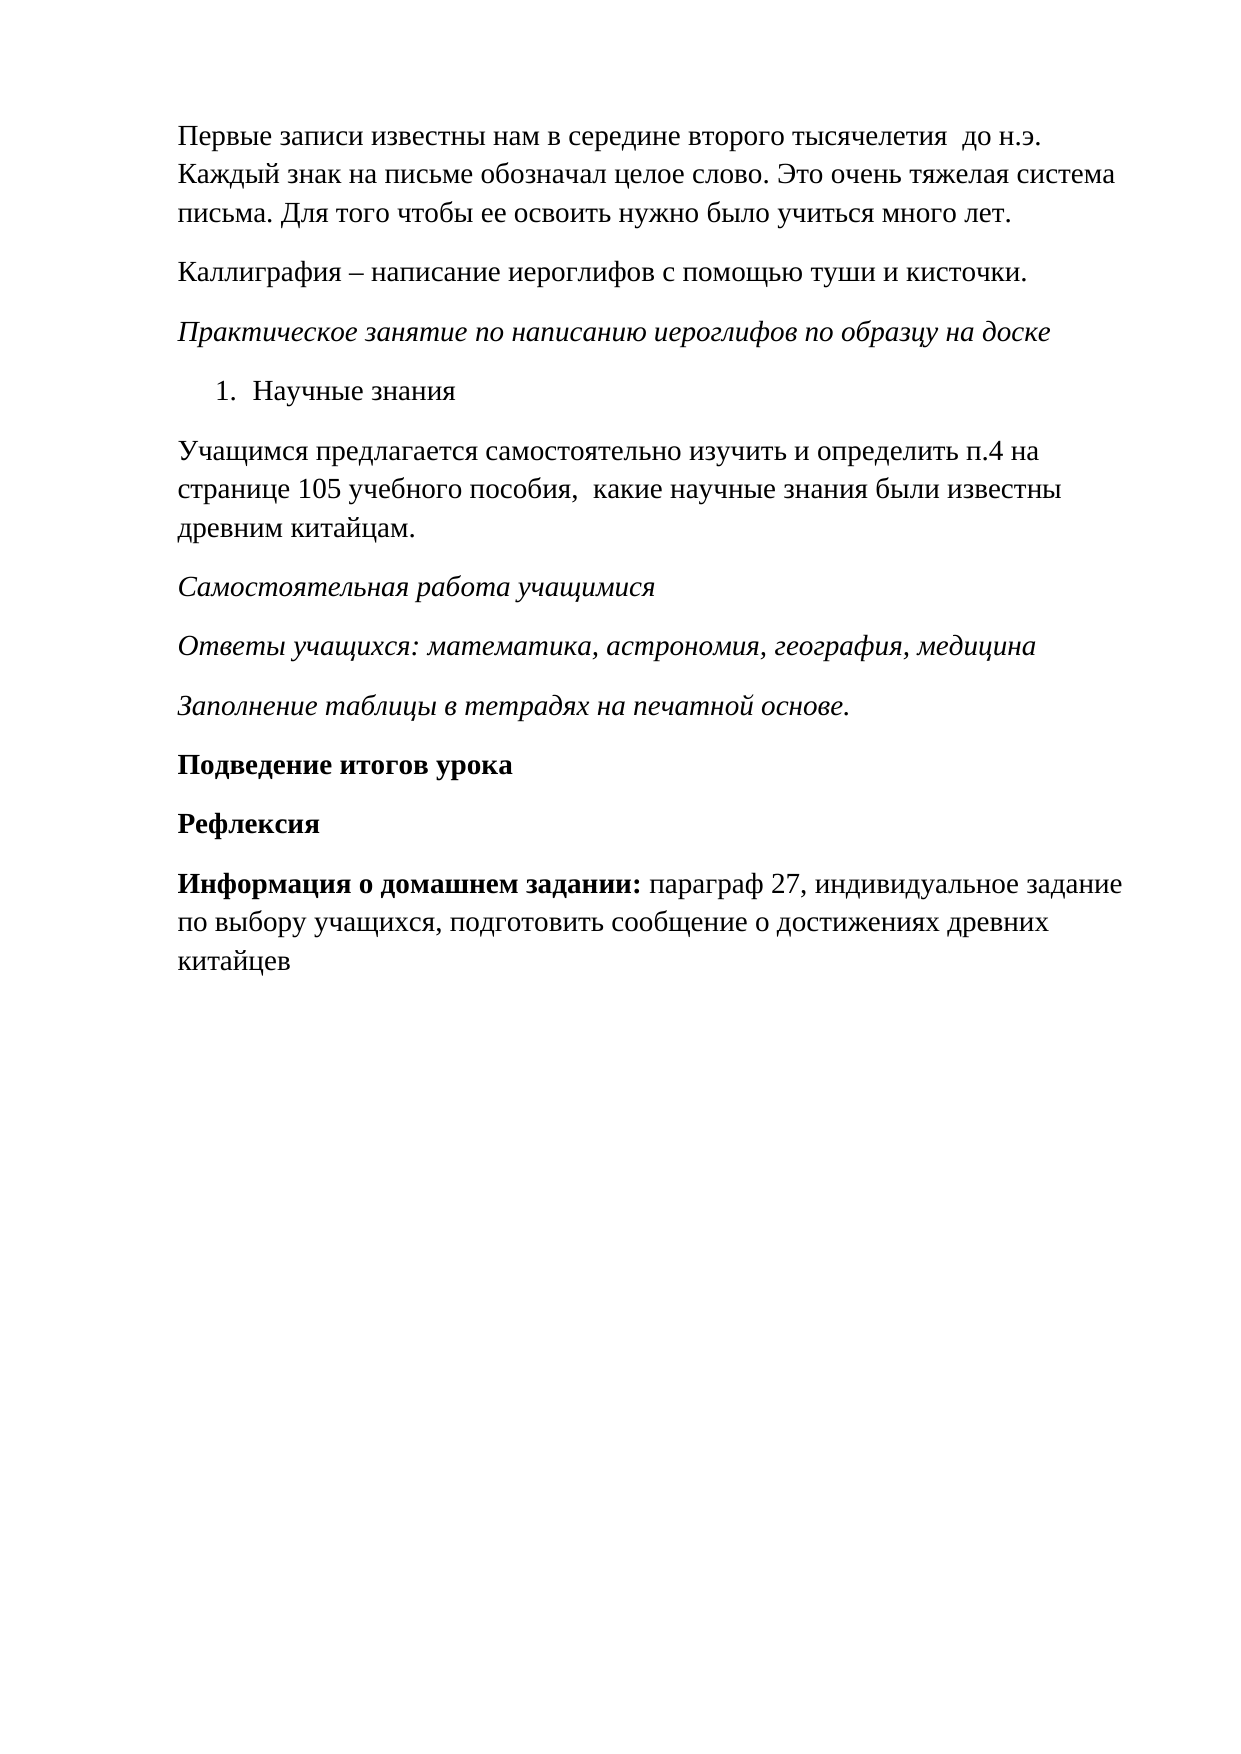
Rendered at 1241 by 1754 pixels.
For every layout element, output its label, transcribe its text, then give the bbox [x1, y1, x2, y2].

text Каллиграфия – написание иероглифов с помощью туши и кисточки. [177, 254, 1152, 288]
text Заполнение таблицы в тетрадях на печатной основе. [177, 688, 1152, 721]
text Практическое занятие по написанию иероглифов по образцу на доске [177, 314, 1152, 347]
text Учащимся предлагается самостоятельно изучить и определить п.4 на странице 105 учебного пособия, какие научные знания были известны древним китайцам. [177, 433, 1152, 543]
text Первые записи известны нам в середине второго тысячелетия до н.э. Каждый знак на письме обозначал целое слово. Это очень тяжелая система письма. Для того чтобы ее освоить нужно было учиться много лет. [177, 118, 1152, 229]
text Самостоятельная работа учащимися [177, 569, 1152, 603]
text Рефлексия [177, 807, 1152, 840]
text Ответы учащихся: математика, астрономия, география, медицина [177, 628, 1152, 662]
text Информация о домашнем задании: параграф 27, индивидуальное задание по выбору учащихся, подготовить сообщение о достижениях древних китайцев [177, 866, 1152, 977]
text Подведение итогов урока [177, 747, 1152, 781]
list Научные знания [215, 373, 1152, 407]
